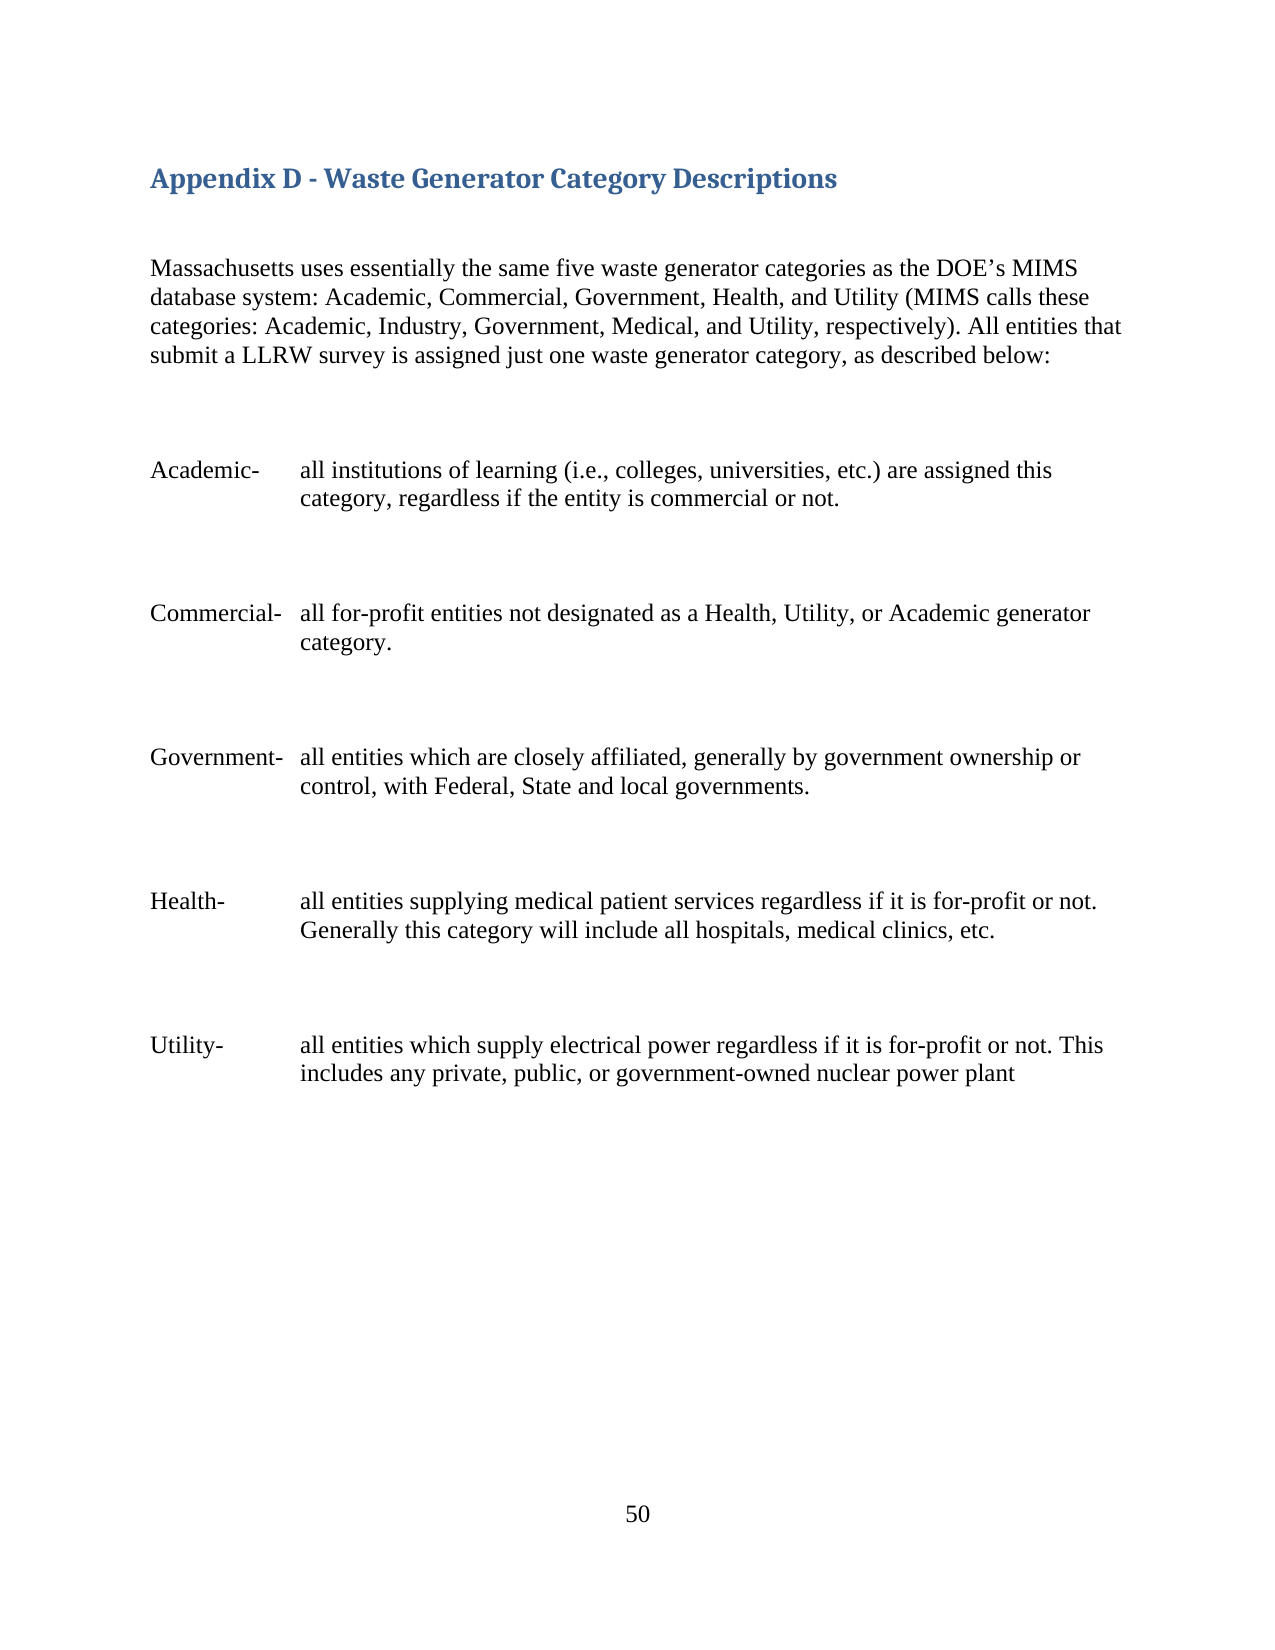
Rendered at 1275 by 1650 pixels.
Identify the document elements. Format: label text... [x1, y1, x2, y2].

text Commercial- all for-profit entities not designated as a Health, Utility, or Academic generator category. [150, 598, 1125, 656]
text Health- all entities supplying medical patient services regardless if it is for-profit or not. Generally this category will include all hospitals, medical clinics, etc. [150, 886, 1125, 943]
text Government- all entities which are closely affiliated, generally by government ownership or control, with Federal, State and local governments. [150, 742, 1125, 800]
text Utility- all entities which supply electrical power regardless if it is for-profit or not. This includes any private, public, or government-owned nuclear power plant [150, 1030, 1125, 1087]
text Academic- all institutions of learning (i.e., colleges, universities, etc.) are assigned this category, regardless if the entity is commercial or not. [150, 455, 1125, 512]
subtitle Appendix D - Waste Generator Category Descriptions- [150, 162, 1125, 196]
text Massachusetts uses essentially the same five waste generator categories as the DOE’s MIMS database system: Academic, Commercial, Government, Health, and Utility (MIMS calls these categories: Academic, Industry, Government, Medical, and Utility, respectively). All entities that submit a LLRW survey is assigned just one waste generator category, as described below: [150, 253, 1125, 368]
